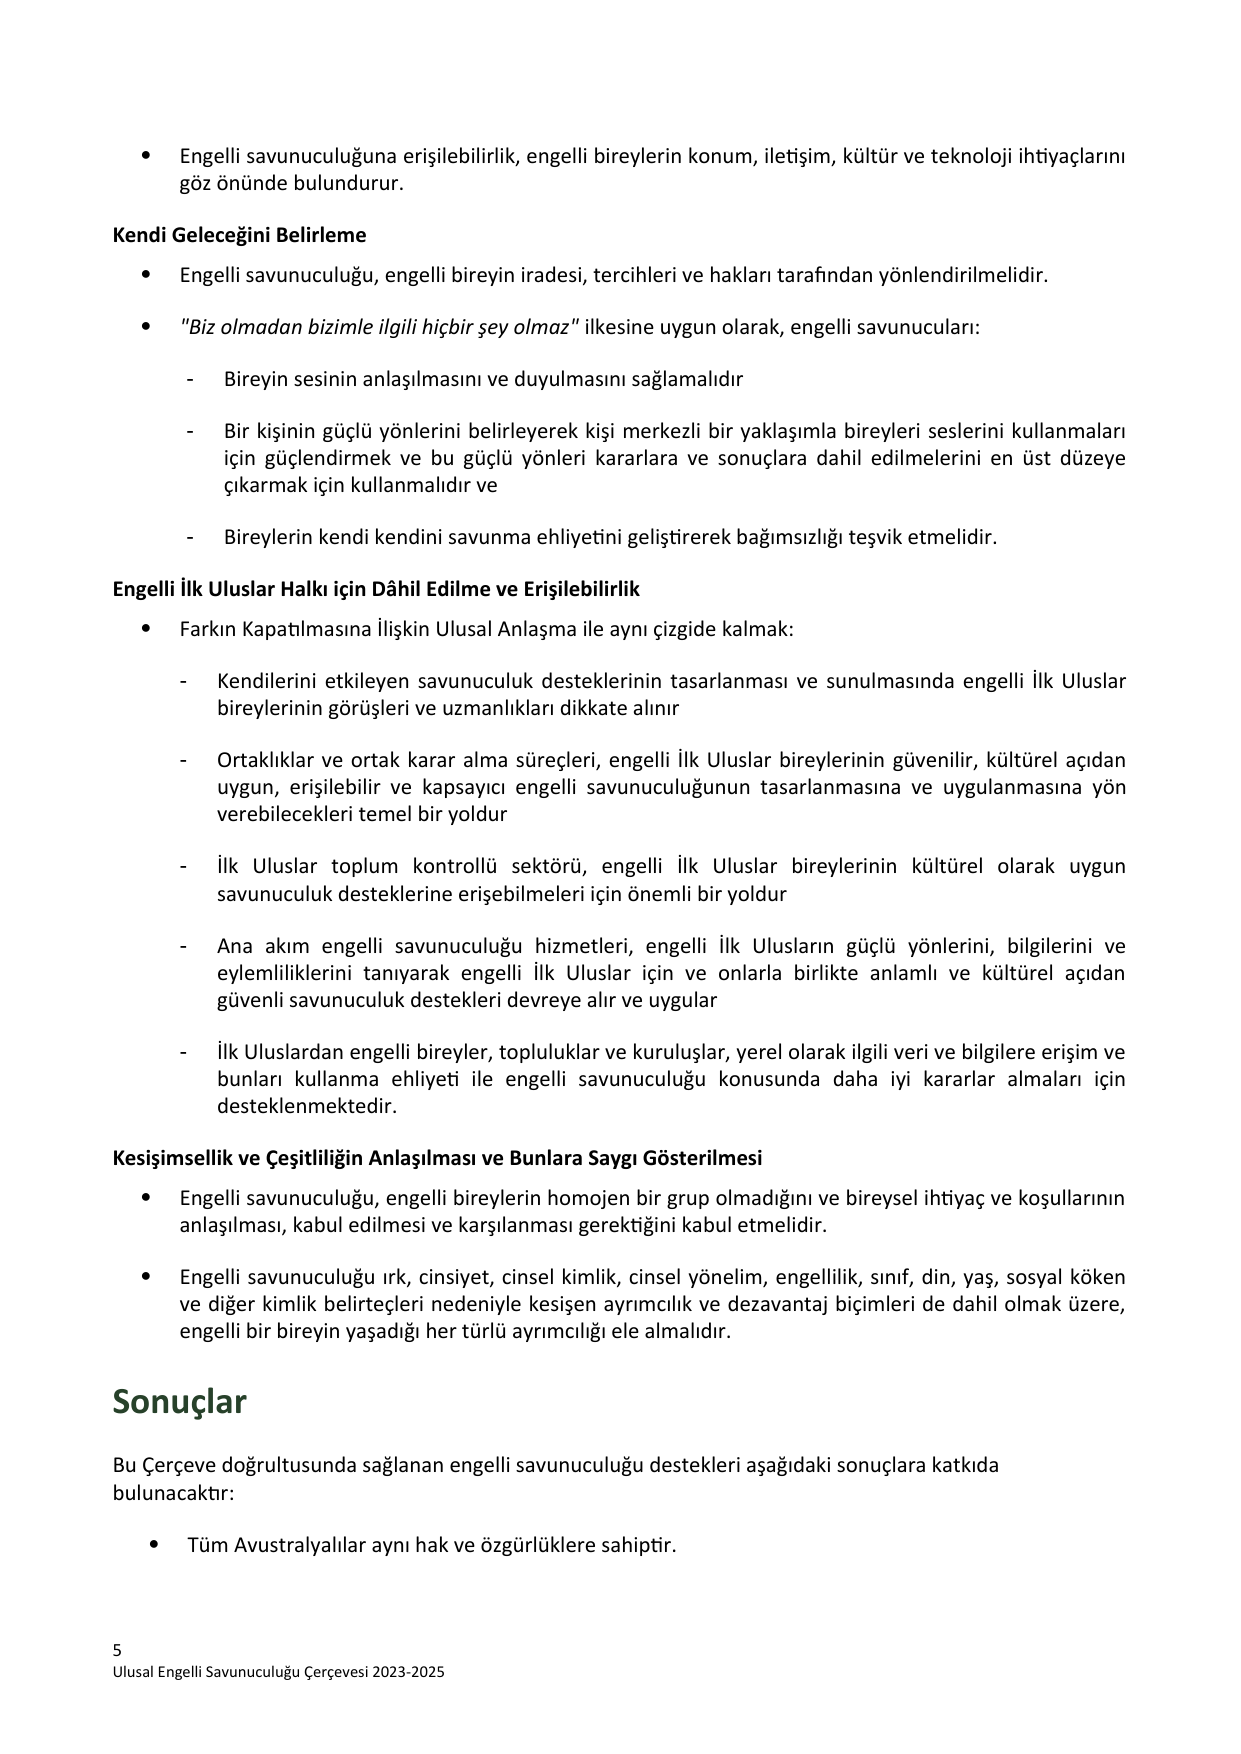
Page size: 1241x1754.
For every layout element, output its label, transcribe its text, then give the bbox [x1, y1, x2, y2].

subtitle Sonuçlar [112, 1377, 1128, 1423]
list Kendilerini etkileyen savunuculuk desteklerinin tasarlanması ve sunulmasında engelli İlk Uluslar bireylerinin görüşleri ve uzmanlıkları dikkate alınır [179, 667, 1128, 721]
list Bireyin sesinin anlaşılmasını ve duyulmasını sağlamalıdır [186, 365, 1128, 392]
list Bir kişinin güçlü yönlerini belirleyerek kişi merkezli bir yaklaşımla bireyleri seslerini kullanmaları için güçlendirmek ve bu güçlü yönleri kararlara ve sonuçlara dahil edilmelerini en üst düzeye çıkarmak için kullanmalıdır ve [186, 417, 1128, 498]
list "Biz olmadan bizimle ilgili hiçbir şey olmaz" ilkesine uygun olarak, engelli savunucuları: [142, 313, 1128, 340]
list Engelli savunuculuğuna erişilebilirlik, engelli bireylerin konum, iletişim, kültür ve teknoloji ihtiyaçlarını göz önünde bulundurur. [142, 142, 1128, 196]
list Farkın Kapatılmasına İlişkin Ulusal Anlaşma ile aynı çizgide kalmak: [142, 615, 1128, 642]
list Ortaklıklar ve ortak karar alma süreçleri, engelli İlk Uluslar bireylerinin güvenilir, kültürel açıdan uygun, erişilebilir ve kapsayıcı engelli savunuculuğunun tasarlanmasına ve uygulanmasına yön verebilecekleri temel bir yoldur [179, 746, 1128, 827]
list Engelli savunuculuğu, engelli bireyin iradesi, tercihleri ve hakları tarafından yönlendirilmelidir. [142, 261, 1128, 288]
list Engelli savunuculuğu, engelli bireylerin homojen bir grup olmadığını ve bireysel ihtiyaç ve koşullarının anlaşılması, kabul edilmesi ve karşılanması gerektiğini kabul etmelidir. [142, 1183, 1128, 1238]
subtitle Kesişimsellik ve Çeşitliliğin Anlaşılması ve Bunlara Saygı Gösterilmesi [112, 1144, 1128, 1171]
list Engelli savunuculuğu ırk, cinsiyet, cinsel kimlik, cinsel yönelim, engellilik, sınıf, din, yaş, sosyal köken ve diğer kimlik belirteçleri nedeniyle kesişen ayrımcılık ve dezavantaj biçimleri de dahil olmak üzere, engelli bir bireyin yaşadığı her türlü ayrımcılığı ele almalıdır. [142, 1263, 1128, 1344]
subtitle Engelli İlk Uluslar Halkı için Dâhil Edilme ve Erişilebilirlik [112, 575, 1128, 602]
text Bu Çerçeve doğrultusunda sağlanan engelli savunuculuğu destekleri aşağıdaki sonuçlara katkıda bulunacaktır: [112, 1450, 1128, 1506]
list Bireylerin kendi kendini savunma ehliyetini geliştirerek bağımsızlığı teşvik etmelidir. [186, 523, 1128, 550]
list Tüm Avustralyalılar aynı hak ve özgürlüklere sahiptir. [150, 1531, 1128, 1558]
list İlk Uluslardan engelli bireyler, topluluklar ve kuruluşlar, yerel olarak ilgili veri ve bilgilere erişim ve bunları kullanma ehliyeti ile engelli savunuculuğu konusunda daha iyi kararlar almaları için desteklenmektedir. [179, 1038, 1128, 1119]
list İlk Uluslar toplum kontrollü sektörü, engelli İlk Uluslar bireylerinin kültürel olarak uygun savunuculuk desteklerine erişebilmeleri için önemli bir yoldur [179, 852, 1128, 906]
list Ana akım engelli savunuculuğu hizmetleri, engelli İlk Ulusların güçlü yönlerini, bilgilerini ve eylemliliklerini tanıyarak engelli İlk Uluslar için ve onlarla birlikte anlamlı ve kültürel açıdan güvenli savunuculuk destekleri devreye alır ve uygular [179, 931, 1128, 1013]
subtitle Kendi Geleceğini Belirleme [112, 221, 1128, 248]
